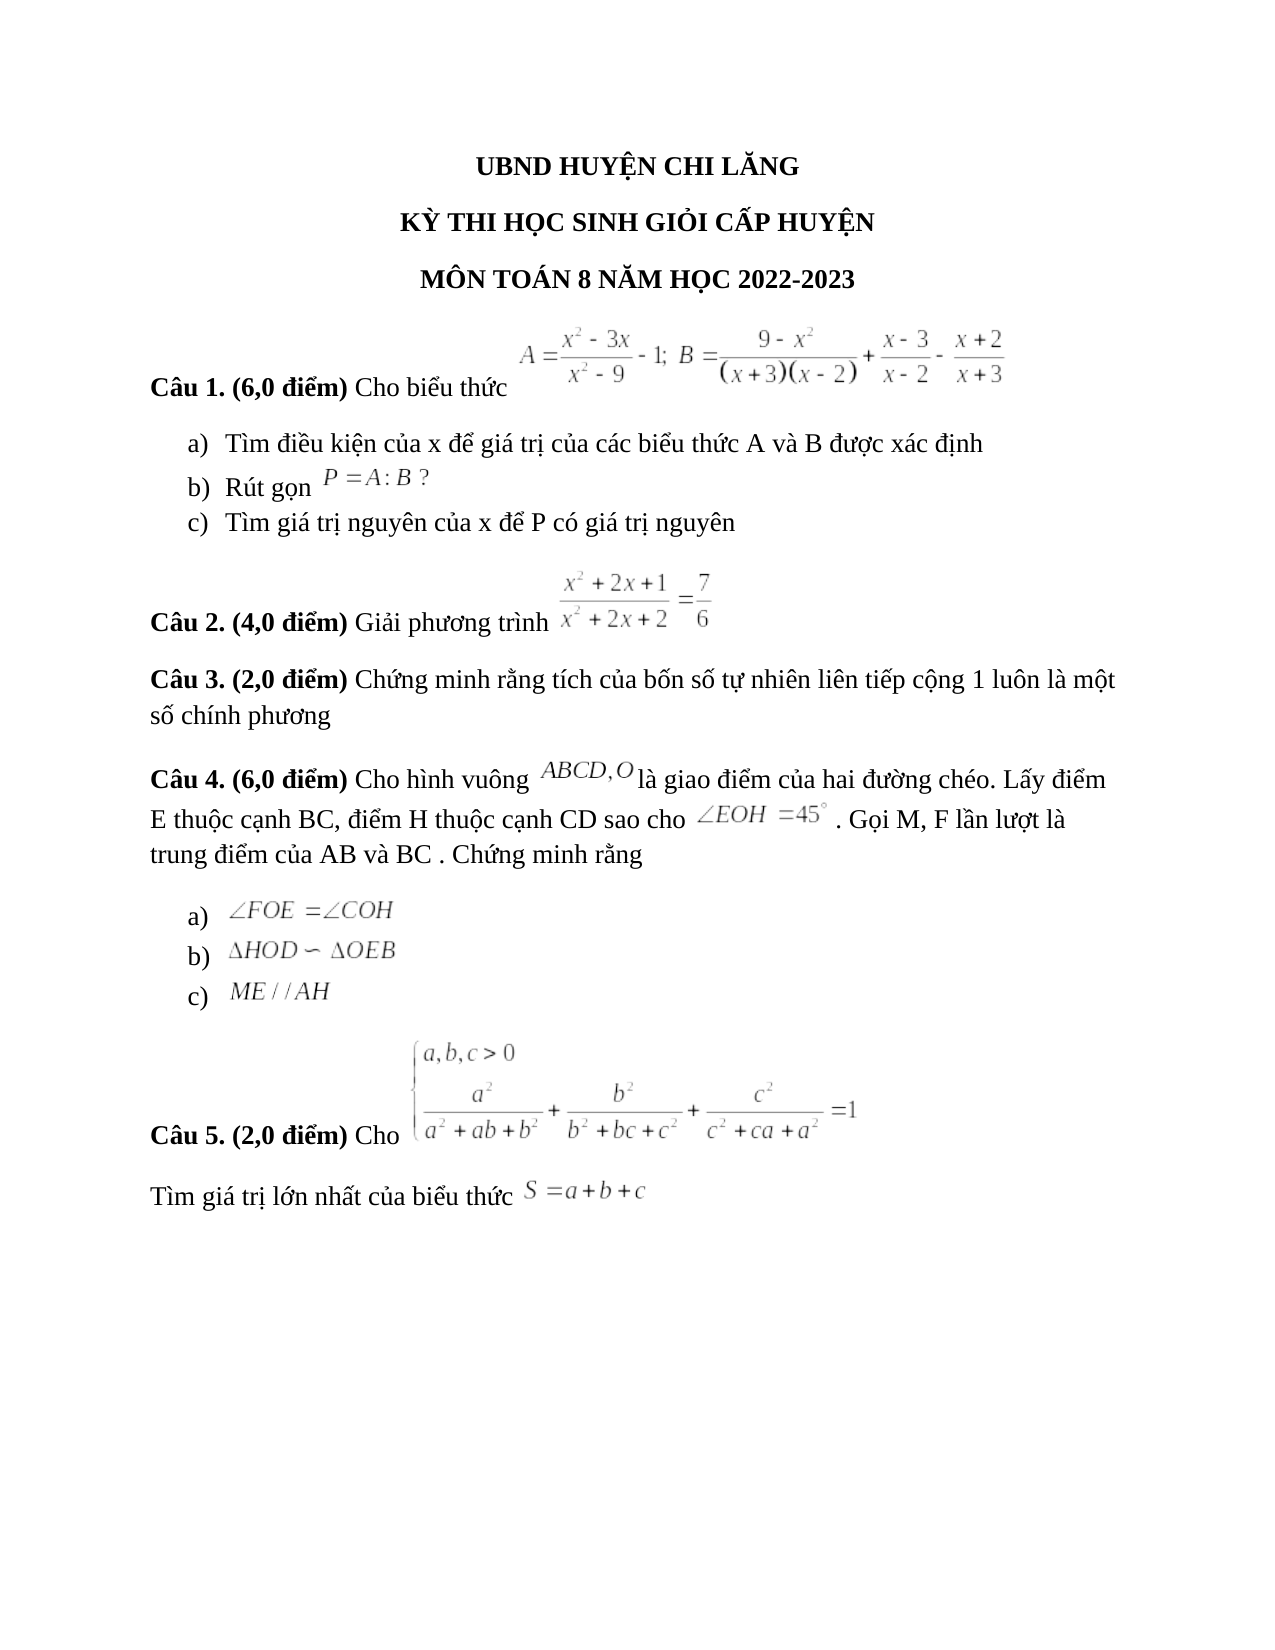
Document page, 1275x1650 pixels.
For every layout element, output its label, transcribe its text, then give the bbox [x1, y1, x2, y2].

list Tìm điều kiện của x để giá trị của các biểu thức A và B được xác định [187, 427, 1125, 459]
text Câu 2. (4,0 điểm) Giải phương trình [150, 563, 1125, 638]
text KỲ THI HỌC SINH GIỎI CẤP HUYỆN [150, 207, 1125, 238]
text MÔN TOÁN 8 NĂM HỌC 2022-2023 [150, 263, 1125, 294]
list Rút gọn [187, 463, 1125, 502]
text Tìm giá trị lớn nhất của biểu thức [150, 1175, 1125, 1211]
text Câu 4. (6,0 điểm) Cho hình vuông là giao điểm của hai đường chéo. Lấy điểm E thuộc cạnh BC, điểm H thuộc cạnh CD sao cho . Gọi M, F lần lượt là trung điểm của AB và BC . Chứng minh rằng [150, 755, 1125, 870]
text Câu 3. (2,0 điểm) Chứng minh rằng tích của bốn số tự nhiên liên tiếp cộng 1 luôn là một số chính phương [150, 663, 1125, 730]
text UBND HUYỆN CHI LĂNG [150, 150, 1125, 181]
text Câu 1. (6,0 điểm) Cho biểu thức [150, 320, 1125, 402]
list Tìm giá trị nguyên của x để P có giá trị nguyên [187, 506, 1125, 538]
text Câu 5. (2,0 điểm) Cho [150, 1036, 1125, 1150]
